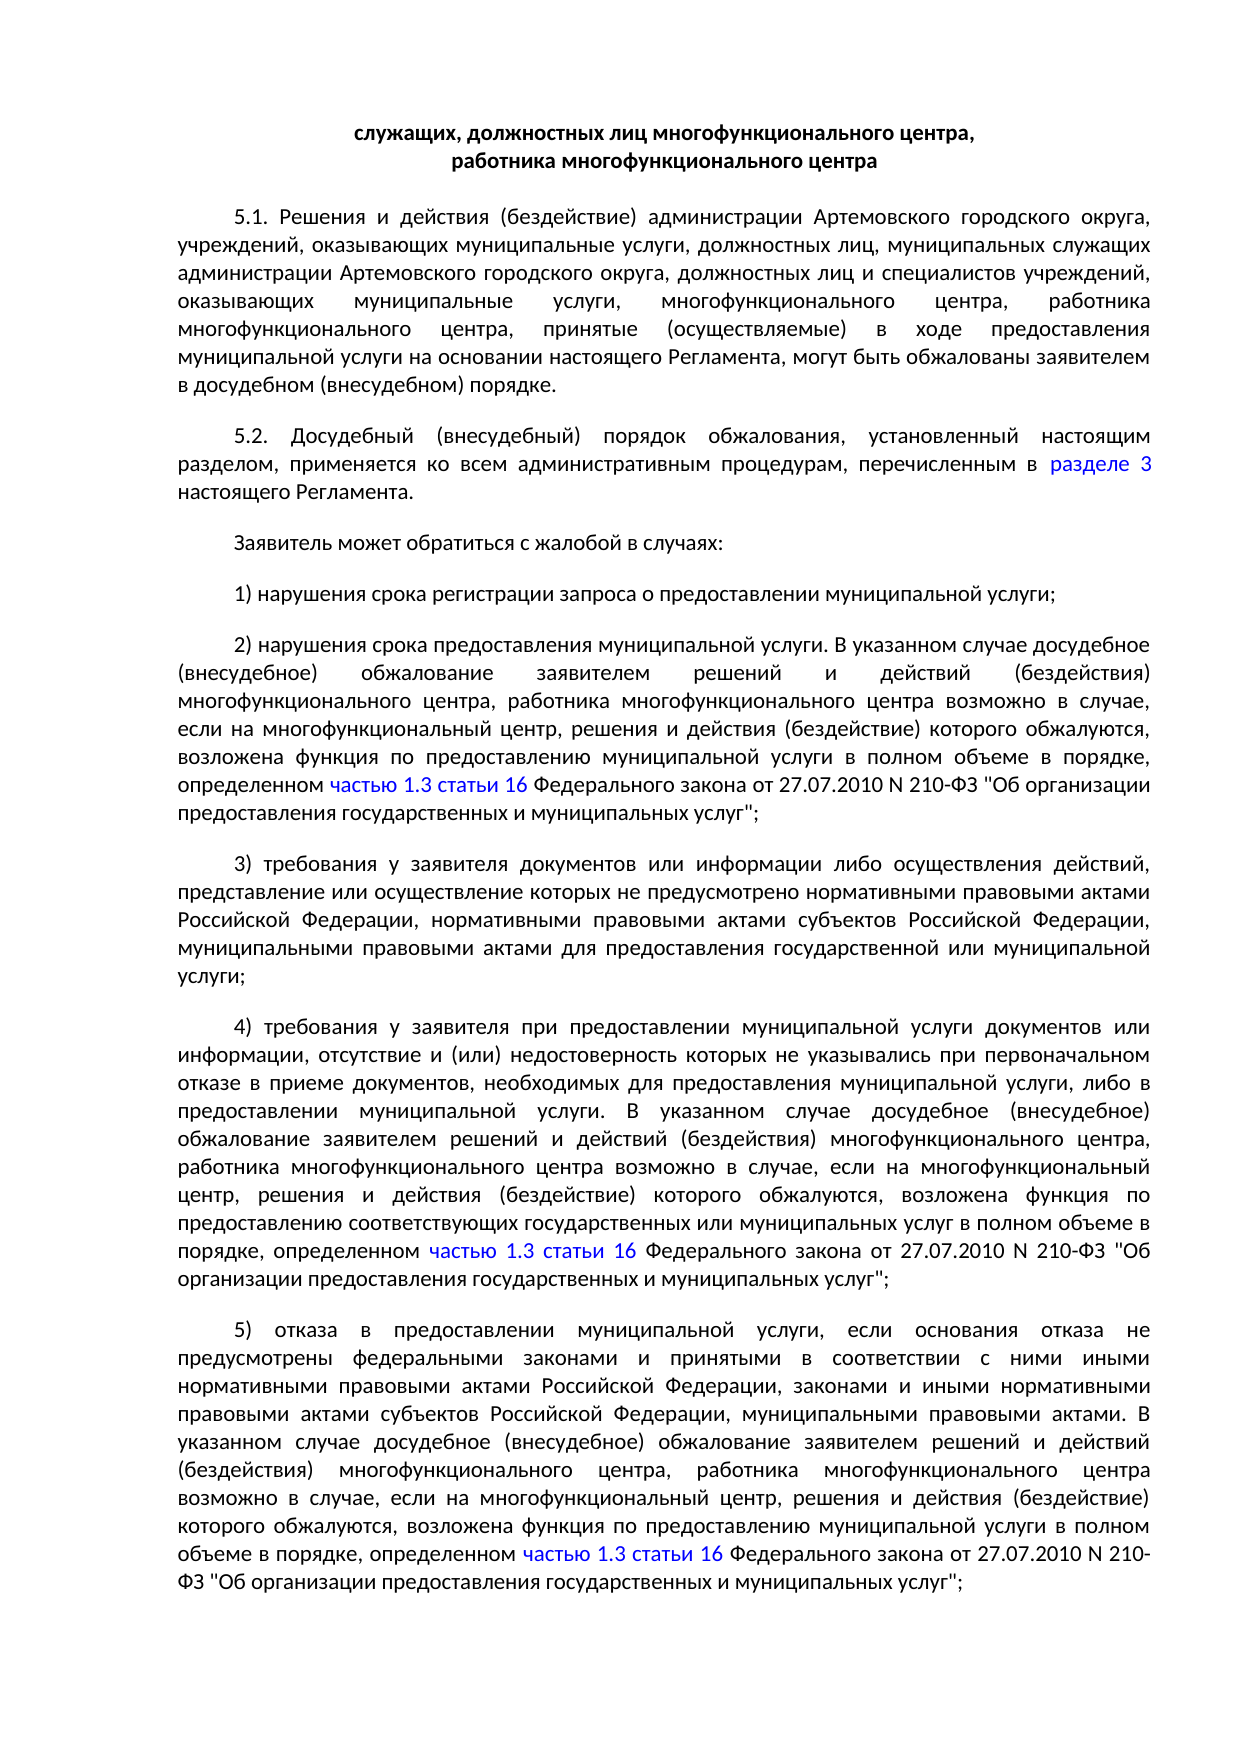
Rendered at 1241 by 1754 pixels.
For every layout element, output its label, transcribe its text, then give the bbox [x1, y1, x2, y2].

text Заявитель может обратиться с жалобой в случаях: [177, 528, 1152, 556]
text 2) нарушения срока предоставления муниципальной услуги. В указанном случае досудебное (внесудебное) обжалование заявителем решений и действий (бездействия) многофункционального центра, работника многофункционального центра возможно в случае, если на многофункциональный центр, решения и действия (бездействие) которого обжалуются, возложена функция по предоставлению муниципальной услуги в полном объеме в порядке, определенном частью 1.3 статьи 16 Федерального закона от 27.07.2010 N 210-ФЗ "Об организации предоставления государственных и муниципальных услуг"; [177, 630, 1152, 826]
text 5) отказа в предоставлении муниципальной услуги, если основания отказа не предусмотрены федеральными законами и принятыми в соответствии с ними иными нормативными правовыми актами Российской Федерации, законами и иными нормативными правовыми актами субъектов Российской Федерации, муниципальными правовыми актами. В указанном случае досудебное (внесудебное) обжалование заявителем решений и действий (бездействия) многофункционального центра, работника многофункционального центра возможно в случае, если на многофункциональный центр, решения и действия (бездействие) которого обжалуются, возложена функция по предоставлению муниципальной услуги в полном объеме в порядке, определенном частью 1.3 статьи 16 Федерального закона от 27.07.2010 N 210-ФЗ "Об организации предоставления государственных и муниципальных услуг"; [177, 1315, 1152, 1596]
title работника многофункционального центра [177, 146, 1152, 174]
text 5.1. Решения и действия (бездействие) администрации Артемовского городского округа, учреждений, оказывающих муниципальные услуги, должностных лиц, муниципальных служащих администрации Артемовского городского округа, должностных лиц и специалистов учреждений, оказывающих муниципальные услуги, многофункционального центра, работника многофункционального центра, принятые (осуществляемые) в ходе предоставления муниципальной услуги на основании настоящего Регламента, могут быть обжалованы заявителем в досудебном (внесудебном) порядке. [177, 202, 1152, 398]
title служащих, должностных лиц многофункционального центра, [177, 118, 1152, 146]
text 4) требования у заявителя при предоставлении муниципальной услуги документов или информации, отсутствие и (или) недостоверность которых не указывались при первоначальном отказе в приеме документов, необходимых для предоставления муниципальной услуги, либо в предоставлении муниципальной услуги. В указанном случае досудебное (внесудебное) обжалование заявителем решений и действий (бездействия) многофункционального центра, работника многофункционального центра возможно в случае, если на многофункциональный центр, решения и действия (бездействие) которого обжалуются, возложена функция по предоставлению соответствующих государственных или муниципальных услуг в полном объеме в порядке, определенном частью 1.3 статьи 16 Федерального закона от 27.07.2010 N 210-ФЗ "Об организации предоставления государственных и муниципальных услуг"; [177, 1012, 1152, 1292]
text 3) требования у заявителя документов или информации либо осуществления действий, представление или осуществление которых не предусмотрено нормативными правовыми актами Российской Федерации, нормативными правовыми актами субъектов Российской Федерации, муниципальными правовыми актами для предоставления государственной или муниципальной услуги; [177, 849, 1152, 989]
text 5.2. Досудебный (внесудебный) порядок обжалования, установленный настоящим разделом, применяется ко всем административным процедурам, перечисленным в разделе 3 настоящего Регламента. [177, 421, 1152, 505]
text 1) нарушения срока регистрации запроса о предоставлении муниципальной услуги; [177, 579, 1152, 607]
